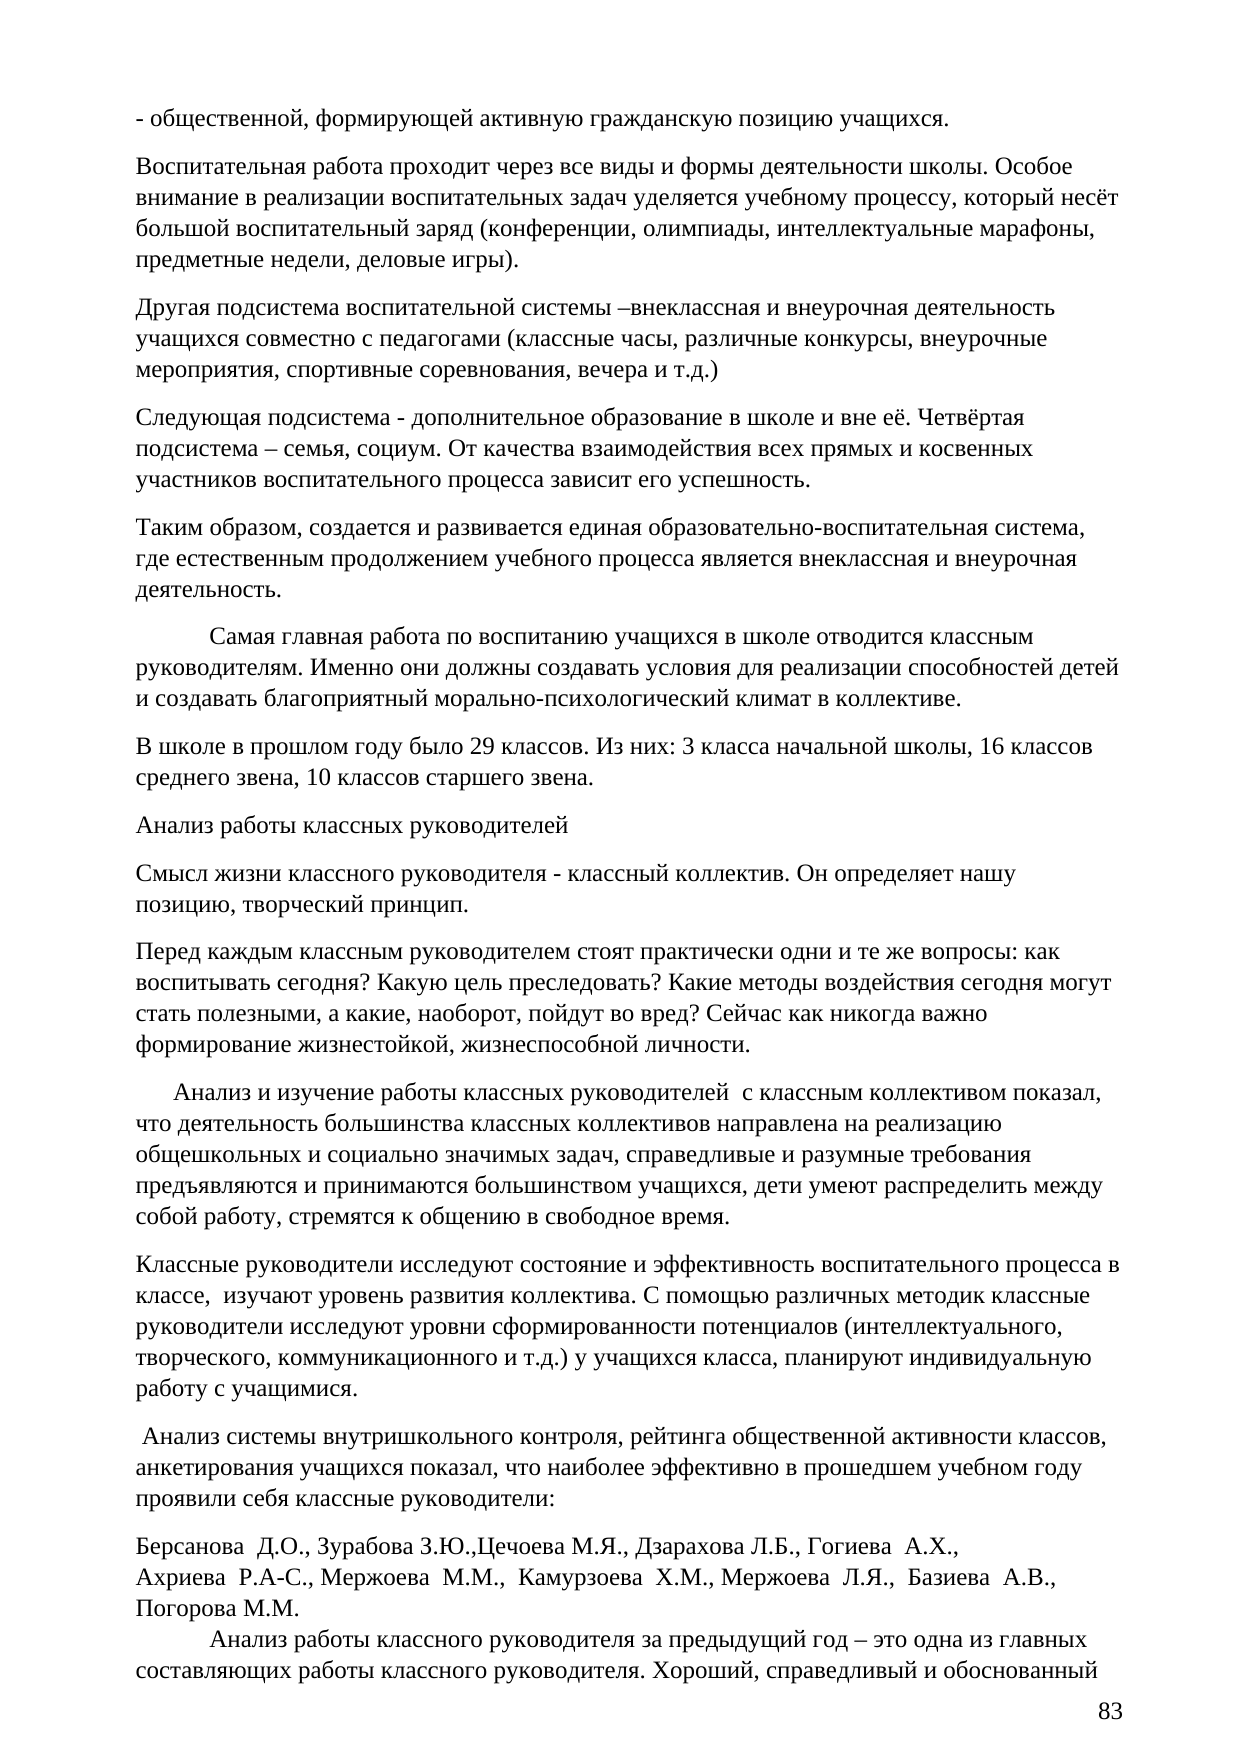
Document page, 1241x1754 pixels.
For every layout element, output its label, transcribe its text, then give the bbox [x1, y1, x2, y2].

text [135, 1624, 1123, 1684]
text Ахриева Р.А-С., Мержоева М.М., Камурзоева Х.М., Мержоева Л.Я., Базиева А.В., Погорова М.М. [135, 1562, 1123, 1622]
text Самая главная работа по воспитанию учащихся в школе отводится классным руководителям. Именно они должны создавать условия для реализации способностей детей и создавать благоприятный морально-психологический климат в коллективе. [135, 621, 1123, 712]
text Другая подсистема воспитательной системы –внеклассная и внеурочная деятельность учащихся совместно с педагогами (классные часы, различные конкурсы, внеурочные мероприятия, спортивные соревнования, вечера и т.д.) [135, 292, 1123, 383]
text В школе в прошлом году было 29 классов. Из них: 3 класса начальной школы, 16 классов среднего звена, 10 классов старшего звена. [135, 731, 1123, 791]
text - общественной, формирующей активную гражданскую позицию учащихся. [135, 103, 1123, 132]
text Перед каждым классным руководителем стоят практически одни и те же вопросы: как воспитывать сегодня? Какую цель преследовать? Какие методы воздействия сегодня могут стать полезными, а какие, наоборот, пойдут во вред? Сейчас как никогда важно формирование жизнестойкой, жизнеспособной личности. [135, 936, 1123, 1058]
text Смысл жизни классного руководителя - классный коллектив. Он определяет нашу позицию, творческий принцип. [135, 858, 1123, 917]
text Анализ работы классных руководителей [135, 810, 1123, 839]
text Следующая подсистема - дополнительное образование в школе и вне её. Четвёртая подсистема – семья, социум. От качества взаимодействия всех прямых и косвенных участников воспитательного процесса зависит его успешность. [135, 402, 1123, 493]
text Анализ системы внутришкольного контроля, рейтинга общественной активности классов, анкетирования учащихся показал, что наиболее эффективно в прошедшем учебном году проявили себя классные руководители: [135, 1421, 1123, 1512]
text Анализ и изучение работы классных руководителей с классным коллективом показал, что деятельность большинства классных коллективов направлена на реализацию общешкольных и социально значимых задач, справедливые и разумные требования предъявляются и принимаются большинством учащихся, дети умеют распределить между собой работу, стремятся к общению в свободное время. [135, 1077, 1123, 1230]
text Таким образом, создается и развивается единая образовательно-воспитательная система, где естественным продолжением учебного процесса является внеклассная и внеурочная деятельность. [135, 512, 1123, 602]
text Берсанова Д.О., Зурабова З.Ю.,Цечоева М.Я., Дзарахова Л.Б., Гогиева А.Х., [135, 1531, 1123, 1559]
text Классные руководители исследуют состояние и эффективность воспитательного процесса в классе, изучают уровень развития коллектива. С помощью различных методик классные руководители исследуют уровни сформированности потенциалов (интеллектуального, творческого, коммуникационного и т.д.) у учащихся класса, планируют индивидуальную работу с учащимися. [135, 1249, 1123, 1402]
text Воспитательная работа проходит через все виды и формы деятельности школы. Особое внимание в реализации воспитательных задач уделяется учебному процессу, который несёт большой воспитательный заряд (конференции, олимпиады, интеллектуальные марафоны, предметные недели, деловые игры). [135, 151, 1123, 273]
